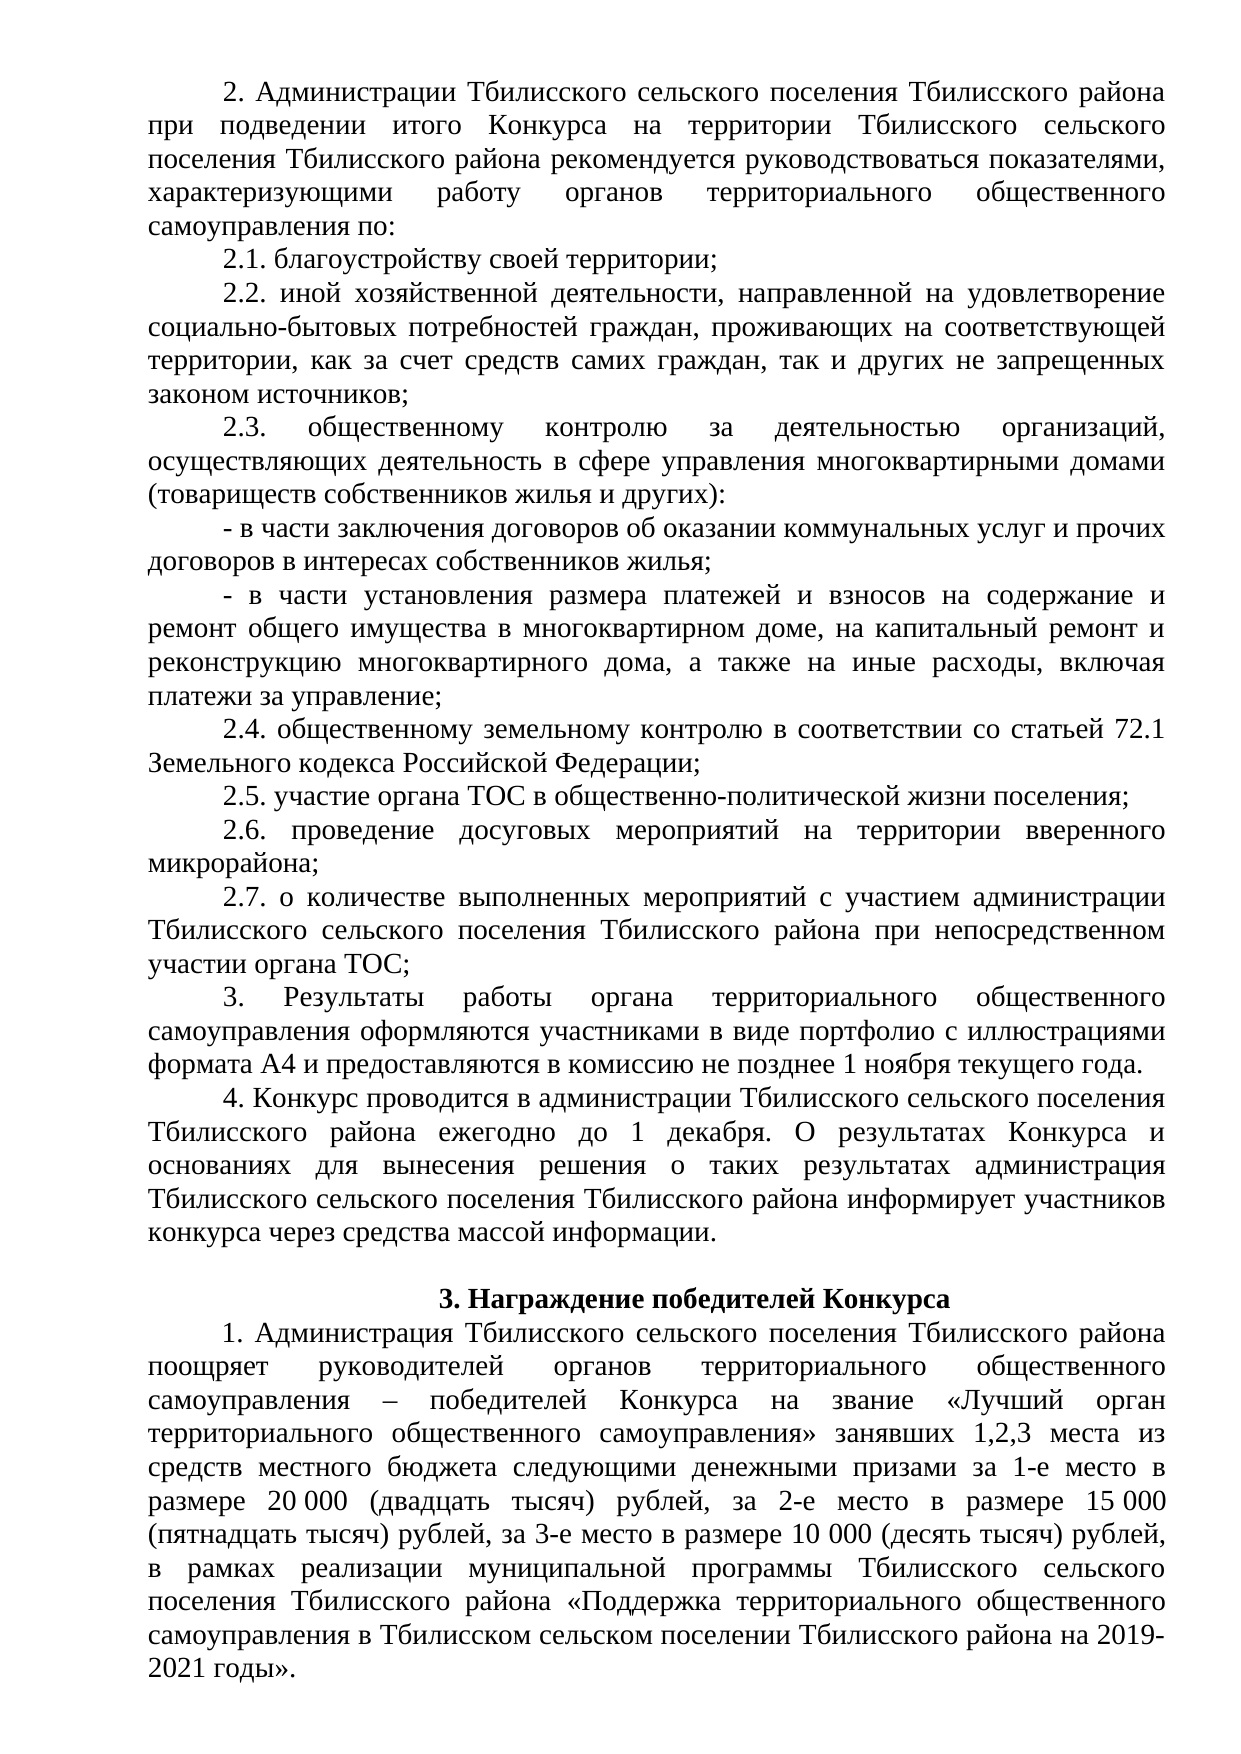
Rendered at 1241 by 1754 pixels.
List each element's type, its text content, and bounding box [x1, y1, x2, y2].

text - в части заключения договоров об оказании коммунальных услуг и прочих договоров в интересах собственников жилья; [148, 510, 1166, 577]
text 2.1. благоустройству своей территории; [148, 242, 1166, 275]
text 2.7. о количестве выполненных мероприятий с участием администрации Тбилисского сельского поселения Тбилисского района при непосредственном участии органа ТОС; [148, 879, 1166, 979]
text 3. Результаты работы органа территориального общественного самоуправления оформляются участниками в виде портфолио с иллюстрациями формата А4 и предоставляются в комиссию не позднее 1 ноября текущего года. [148, 979, 1166, 1080]
text 2. Администрации Тбилисского сельского поселения Тбилисского района при подведении итого Конкурса на территории Тбилисского сельского поселения Тбилисского района рекомендуется руководствоваться показателями, характеризующими работу органов территориального общественного самоуправления по: [148, 74, 1166, 242]
text 2.5. участие органа ТОС в общественно-политической жизни поселения; [148, 778, 1166, 812]
text 2.3. общественному контролю за деятельностью организаций, осуществляющих деятельность в сфере управления многоквартирными домами (товариществ собственников жилья и других): [148, 409, 1166, 510]
text 1. Администрация Тбилисского сельского поселения Тбилисского района поощряет руководителей органов территориального общественного самоуправления – победителей Конкурса на звание «Лучший орган территориального общественного самоуправления» занявших 1,2,3 места из средств местного бюджета следующими денежными призами за 1-е место в размере 20 000 (двадцать тысяч) рублей, за 2-е место в размере 15 000 (пятнадцать тысяч) рублей, за 3-е место в размере 10 000 (десять тысяч) рублей, в рамках реализации муниципальной программы Тбилисского сельского поселения Тбилисского района «Поддержка территориального общественного самоуправления в Тбилисском сельском поселении Тбилисского района на 2019-2021 годы». [148, 1315, 1166, 1684]
text 2.6. проведение досуговых мероприятий на территории вверенного микрорайона; [148, 812, 1166, 879]
text 2.2. иной хозяйственной деятельности, направленной на удовлетворение социально-бытовых потребностей граждан, проживающих на соответствующей территории, как за счет средств самих граждан, так и других не запрещенных законом источников; [148, 275, 1166, 409]
text 3. Награждение победителей Конкурса [148, 1281, 1166, 1315]
text 2.4. общественному земельному контролю в соответствии со статьей 72.1 Земельного кодекса Российской Федерации; [148, 711, 1166, 778]
text - в части установления размера платежей и взносов на содержание и ремонт общего имущества в многоквартирном доме, на капитальный ремонт и реконструкцию многоквартирного дома, а также на иные расходы, включая платежи за управление; [148, 577, 1166, 711]
text 4. Конкурс проводится в администрации Тбилисского сельского поселения Тбилисского района ежегодно до 1 декабря. О результатах Конкурса и основаниях для вынесения решения о таких результатах администрация Тбилисского сельского поселения Тбилисского района информирует участников конкурса через средства массой информации. [148, 1080, 1166, 1248]
